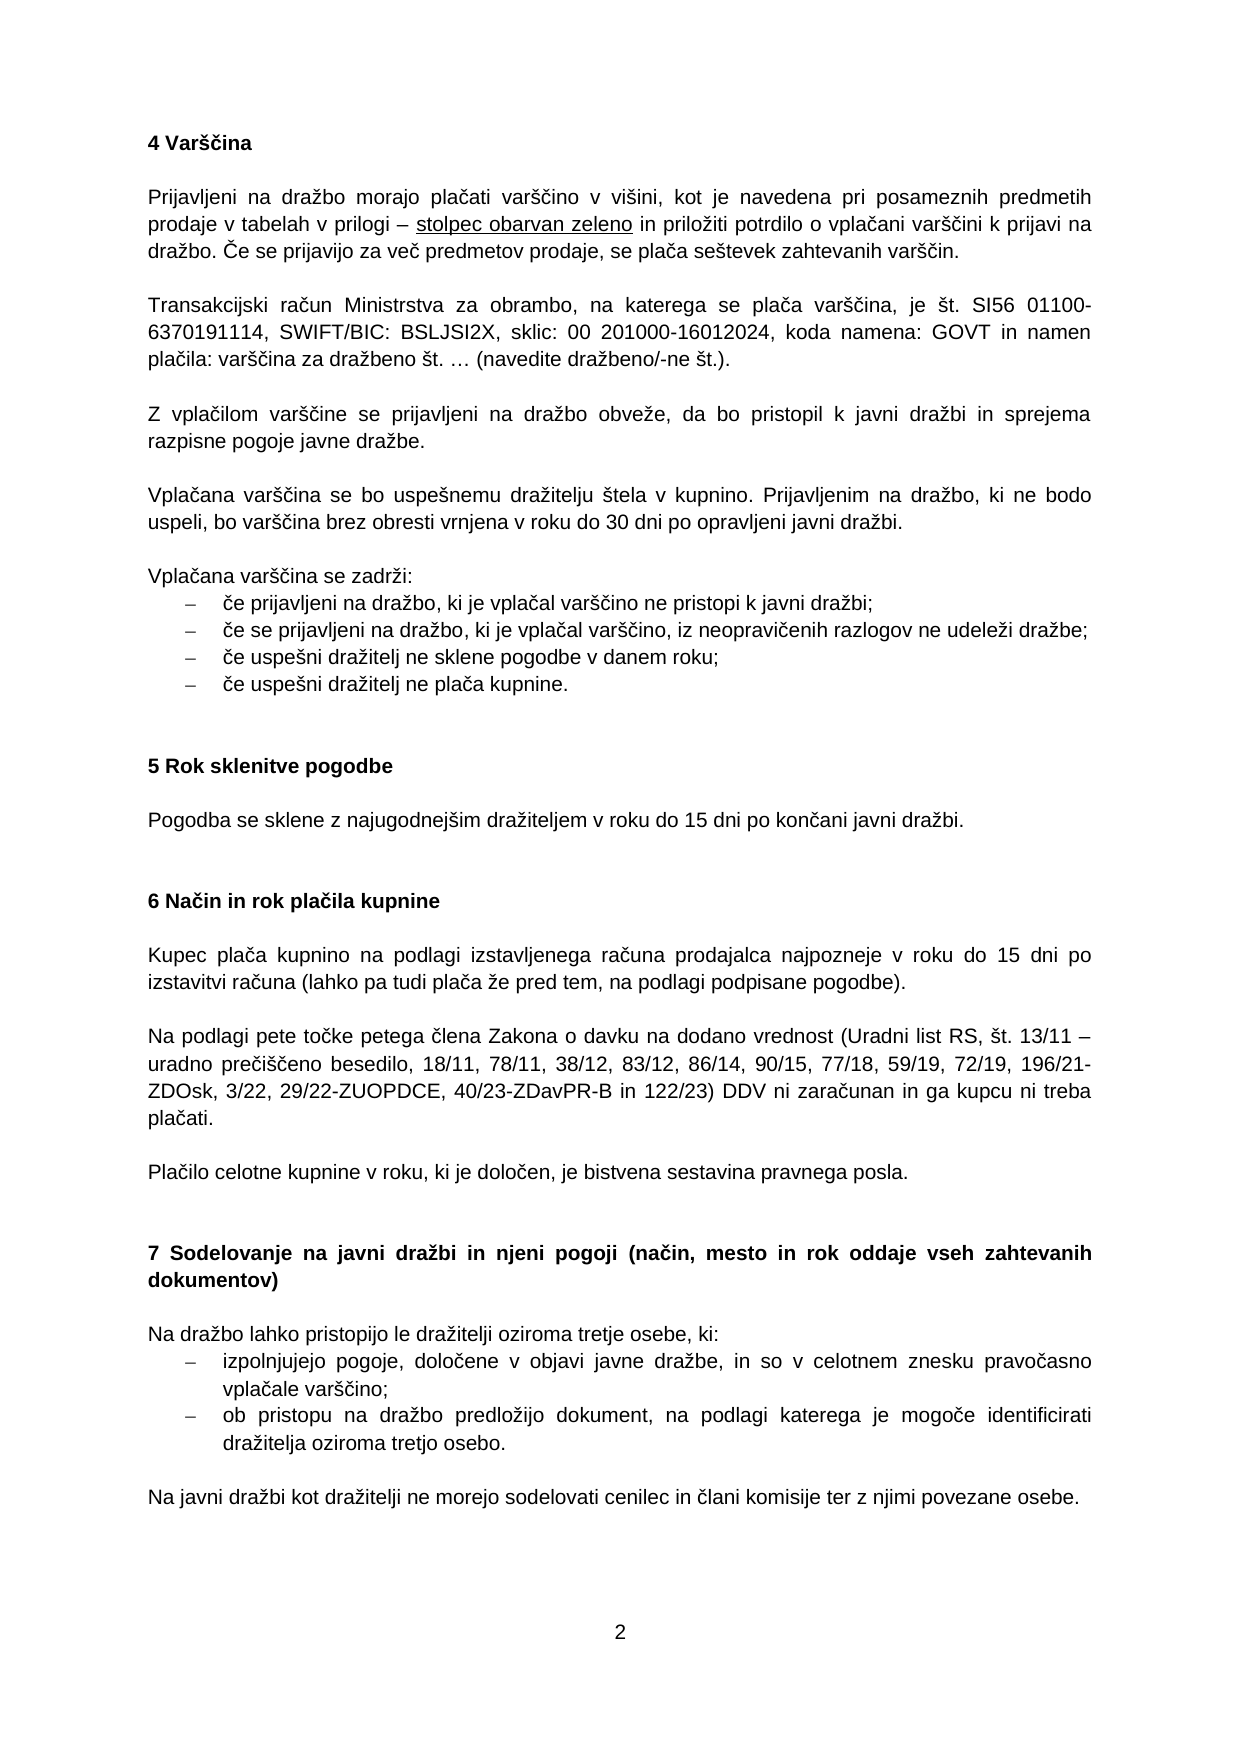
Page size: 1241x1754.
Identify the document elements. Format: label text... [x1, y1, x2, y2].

text Na podlagi pete točke petega člena Zakona o davku na dodano vrednost (Uradni list RS, št. 13/11 – uradno prečiščeno besedilo, 18/11, 78/11, 38/12, 83/12, 86/14, 90/15, 77/18, 59/19, 72/19, 196/21-ZDOsk, 3/22, 29/22-ZUOPDCE, 40/23-ZDavPR-B in 122/23) DDV ni zaračunan in ga kupcu ni treba plačati. [148, 1021, 1093, 1129]
text Na dražbo lahko pristopijo le dražitelji oziroma tretje osebe, ki: [148, 1319, 1093, 1346]
text Pogodba se sklene z najugodnejšim dražiteljem v roku do 15 dni po končani javni dražbi. [148, 804, 1093, 832]
list če se prijavljeni na dražbo, ki je vplačal varščino, iz neopravičenih razlogov ne udeleži dražbe; [185, 615, 1093, 642]
text Z vplačilom varščine se prijavljeni na dražbo obveže, da bo pristopil k javni dražbi in sprejema razpisne pogoje javne dražbe. [148, 398, 1093, 452]
text Vplačana varščina se zadrži: [148, 561, 1093, 588]
text Prijavljeni na dražbo morajo plačati varščino v višini, kot je navedena pri posameznih predmetih prodaje v tabelah v prilogi – stolpec obarvan zeleno in priložiti potrdilo o vplačani varščini k prijavi na dražbo. Če se prijavijo za več predmetov prodaje, se plača seštevek zahtevanih varščin. [148, 182, 1093, 263]
text 7 Sodelovanje na javni dražbi in njeni pogoji (način, mesto in rok oddaje vseh zahtevanih dokumentov) [148, 1238, 1093, 1292]
list če prijavljeni na dražbo, ki je vplačal varščino ne pristopi k javni dražbi; [185, 588, 1093, 615]
list če uspešni dražitelj ne plača kupnine. [185, 669, 1093, 696]
text Transakcijski račun Ministrstva za obrambo, na katerega se plača varščina, je št. SI56 01100-6370191114, SWIFT/BIC: BSLJSI2X, sklic: 00 201000-16012024, koda namena: GOVT in namen plačila: varščina za dražbeno št. … (navedite dražbeno/-ne št.). [148, 290, 1093, 371]
list izpolnjujejo pogoje, določene v objavi javne dražbe, in so v celotnem znesku pravočasno vplačale varščino; [185, 1346, 1093, 1400]
text Kupec plača kupnino na podlagi izstavljenega računa prodajalca najpozneje v roku do 15 dni po izstavitvi računa (lahko pa tudi plača že pred tem, na podlagi podpisane pogodbe). [148, 940, 1093, 994]
text 6 Način in rok plačila kupnine [148, 886, 1093, 913]
text Vplačana varščina se bo uspešnemu dražitelju štela v kupnino. Prijavljenim na dražbo, ki ne bodo uspeli, bo varščina brez obresti vrnjena v roku do 30 dni po opravljeni javni dražbi. [148, 479, 1093, 534]
text Na javni dražbi kot dražitelji ne morejo sodelovati cenilec in člani komisije ter z njimi povezane osebe. [148, 1482, 1093, 1509]
text 4 Varščina [148, 127, 1093, 154]
text 5 Rok sklenitve pogodbe [148, 750, 1093, 777]
text Plačilo celotne kupnine v roku, ki je določen, je bistvena sestavina pravnega posla. [148, 1157, 1093, 1184]
list če uspešni dražitelj ne sklene pogodbe v danem roku; [185, 642, 1093, 669]
list ob pristopu na dražbo predložijo dokument, na podlagi katerega je mogoče identificirati dražitelja oziroma tretjo osebo. [185, 1400, 1093, 1454]
